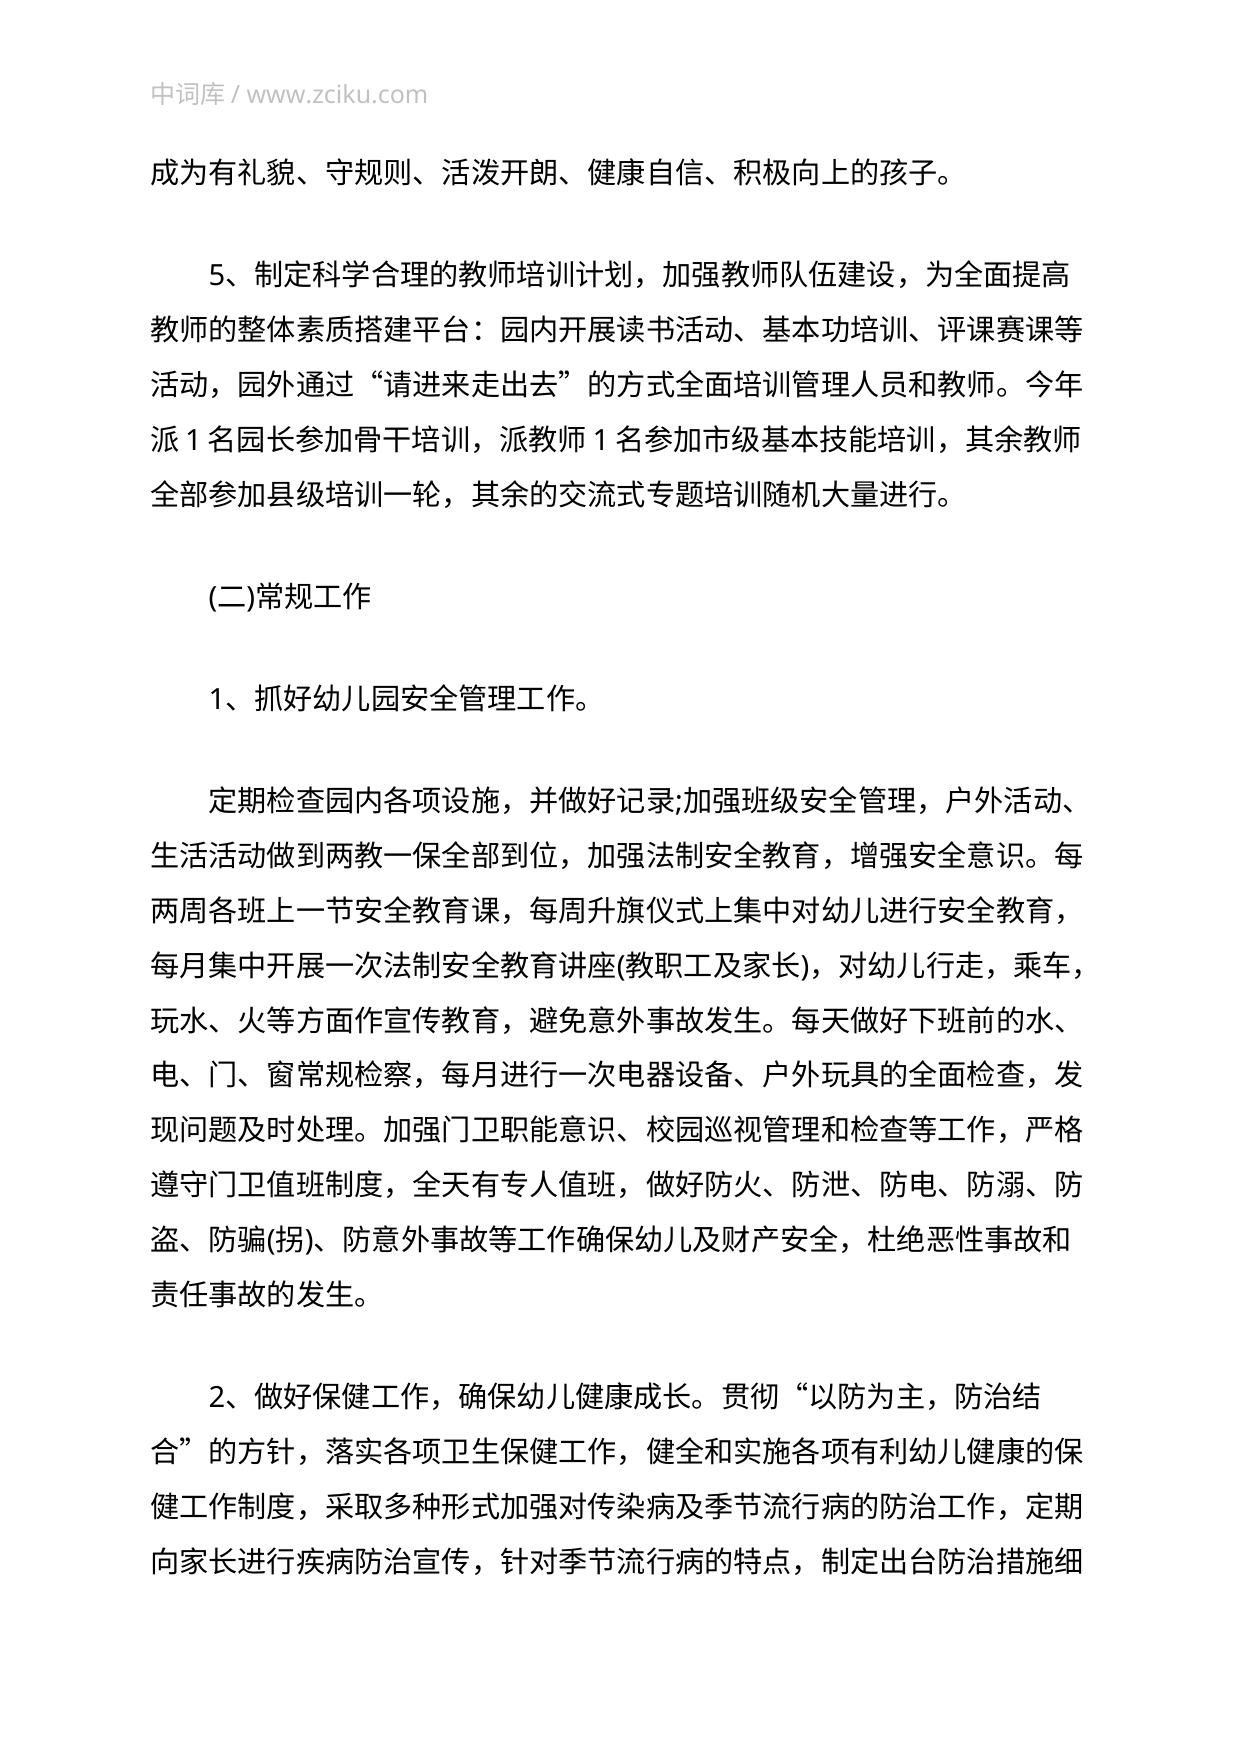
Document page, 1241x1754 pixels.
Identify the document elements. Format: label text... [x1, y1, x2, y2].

text (二)常规工作 [150, 573, 1090, 616]
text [150, 150, 1090, 192]
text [150, 1373, 1090, 1581]
text 1、抓好幼儿园安全管理工作。 [150, 675, 1090, 718]
text 定期检查园内各项设施，并做好记录;加强班级安全管理，户外活动、生活活动做到两教一保全部到位，加强法制安全教育，增强安全意识。每两周各班上一节安全教育课，每周升旗仪式上集中对幼儿进行安全教育，每月集中开展一次法制安全教育讲座(教职工及家长)，对幼儿行走，乘车，玩水、火等方面作宣传教育，避免意外事故发生。每天做好下班前的水、电、门、窗常规检察，每月进行一次电器设备、户外玩具的全面检查，发现问题及时处理。加强门卫职能意识、校园巡视管理和检查等工作，严格遵守门卫值班制度，全天有专人值班，做好防火、防泄、防电、防溺、防盗、防骗(拐)、防意外事故等工作确保幼儿及财产安全，杜绝恶性事故和责任事故的发生。 [150, 777, 1090, 1314]
text 5、制定科学合理的教师培训计划，加强教师队伍建设，为全面提高教师的整体素质搭建平台：园内开展读书活动、基本功培训、评课赛课等活动，园外通过“请进来走出去”的方式全面培训管理人员和教师。今年派1名园长参加骨干培训，派教师1名参加市级基本技能培训，其余教师全部参加县级培训一轮，其余的交流式专题培训随机大量进行。 [150, 252, 1090, 514]
